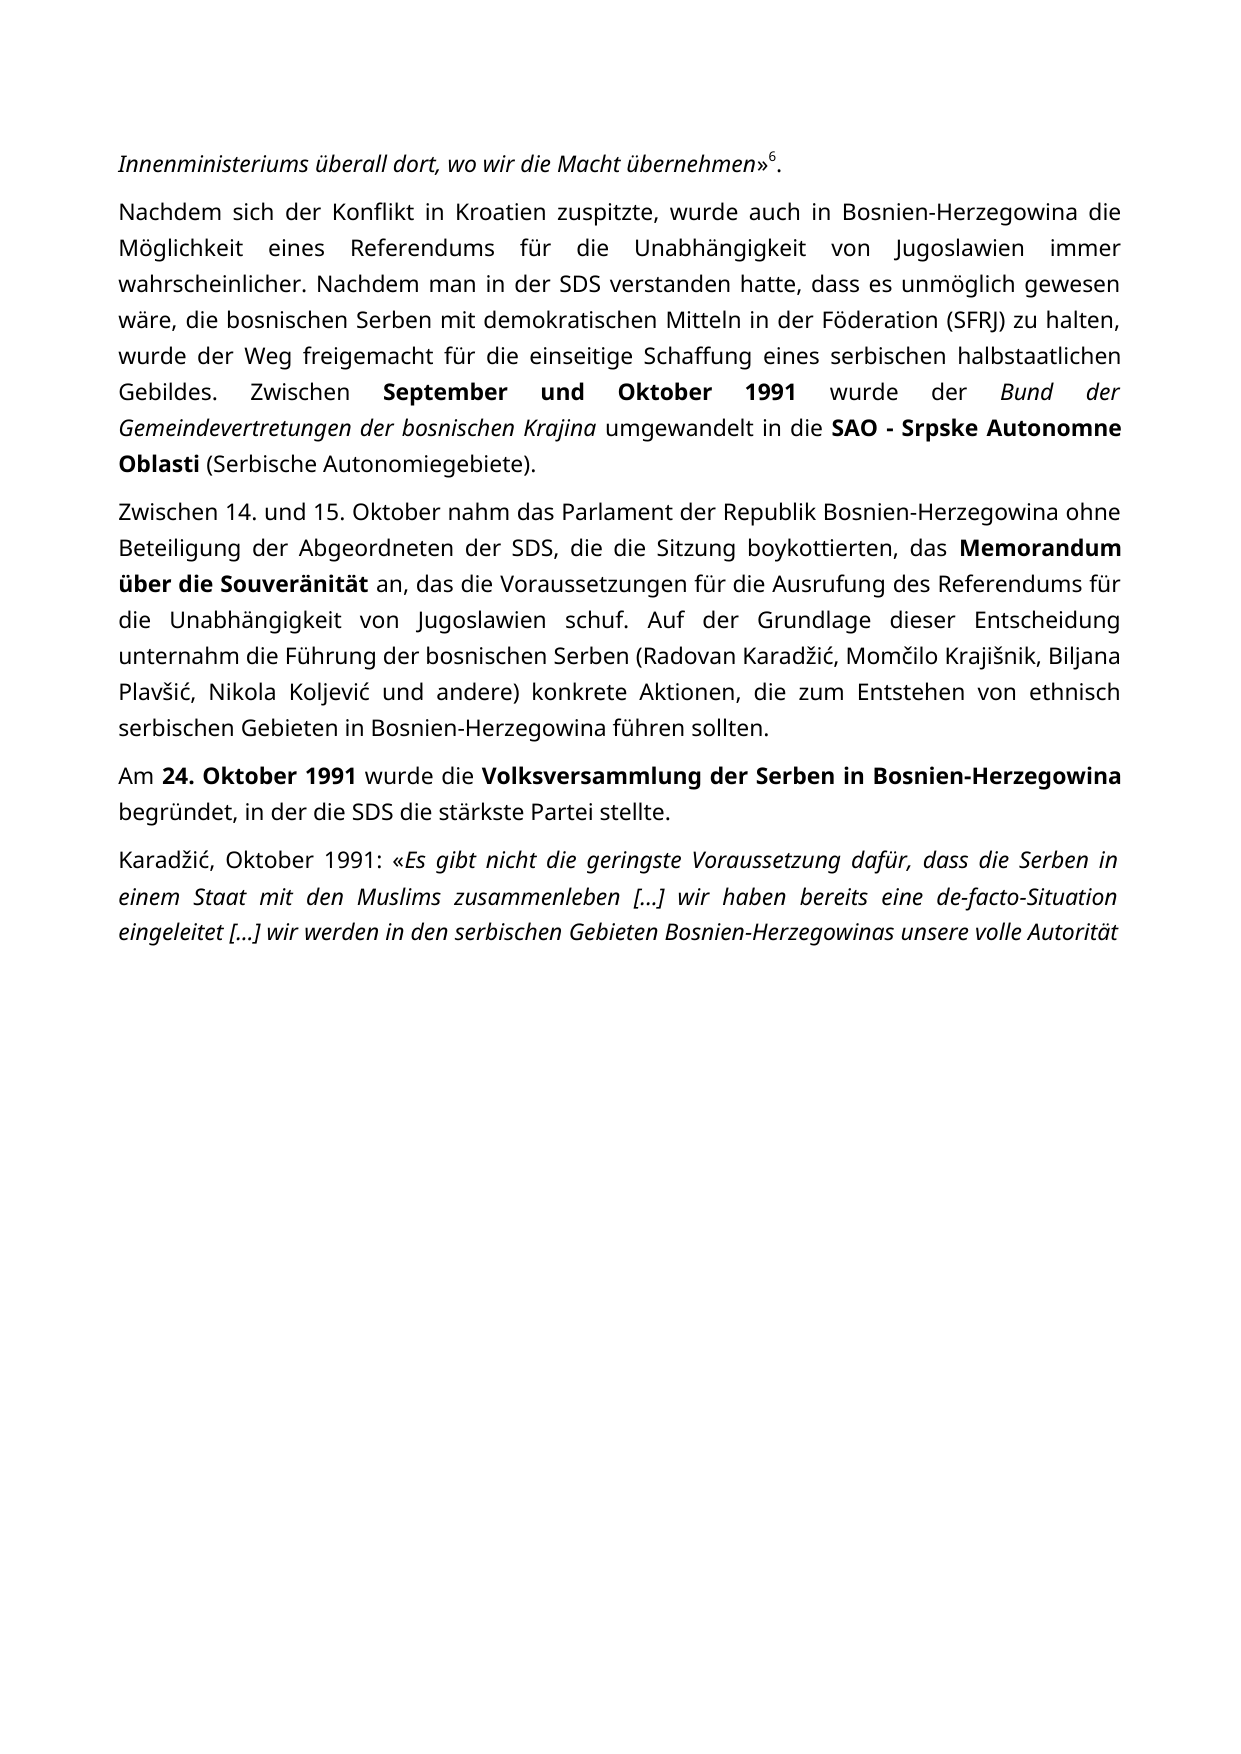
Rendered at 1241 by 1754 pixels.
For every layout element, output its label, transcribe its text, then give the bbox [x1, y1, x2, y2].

text Am 24. Oktober 1991 wurde die Volksversammlung der Serben in Bosnien-Herzegowina begründet, in der die SDS die stärkste Partei stellte. [118, 760, 1122, 827]
text Zwischen 14. und 15. Oktober nahm das Parlament der Republik Bosnien-Herzegowina ohne Beteiligung der Abgeordneten der SDS, die die Sitzung boykottierten, das Memorandum über die Souveränität an, das die Voraussetzungen für die Ausrufung des Referendums für die Unabhängigkeit von Jugoslawien schuf. Auf der Grundlage dieser Entscheidung unternahm die Führung der bosnischen Serben (Radovan Karadžić, Momčilo Krajišnik, Biljana Plavšić, Nikola Koljević und andere) konkrete Aktionen, die zum Entstehen von ethnisch serbischen Gebieten in Bosnien-Herzegowina führen sollten. [118, 496, 1122, 743]
text Karadžić, Oktober 1991: «Es gibt nicht die geringste Voraussetzung dafür, dass die Serben in einem Staat mit den Muslims zusammenleben [...] wir haben bereits eine de-facto-Situation eingeleitet [...] wir werden in den serbischen Gebieten Bosnien-Herzegowinas unsere volle Autorität errichten. Das ist unser Ziel». [118, 844, 1122, 948]
text Karadžić, September 1991: «Wir orientieren uns einfach in Richtung einer Teilung Bosnien-Herzegowinas und der Schaffung von [serbischen] Gebieten samt Einrichtung unseres Innenministeriums überall dort, wo wir die Macht übernehmen». [118, 148, 1122, 179]
text Nachdem sich der Konflikt in Kroatien zuspitzte, wurde auch in Bosnien-Herzegowina die Möglichkeit eines Referendums für die Unabhängigkeit von Jugoslawien immer wahrscheinlicher. Nachdem man in der SDS verstanden hatte, dass es unmöglich gewesen wäre, die bosnischen Serben mit demokratischen Mitteln in der Föderation (SFRJ) zu halten, wurde der Weg freigemacht für die einseitige Schaffung eines serbischen halbstaatlichen Gebildes. Zwischen September und Oktober 1991 wurde der Bund der Gemeindevertretungen der bosnischen Krajina umgewandelt in die SAO - Srpske Autonomne Oblasti (Serbische Autonomiegebiete). [118, 196, 1122, 479]
